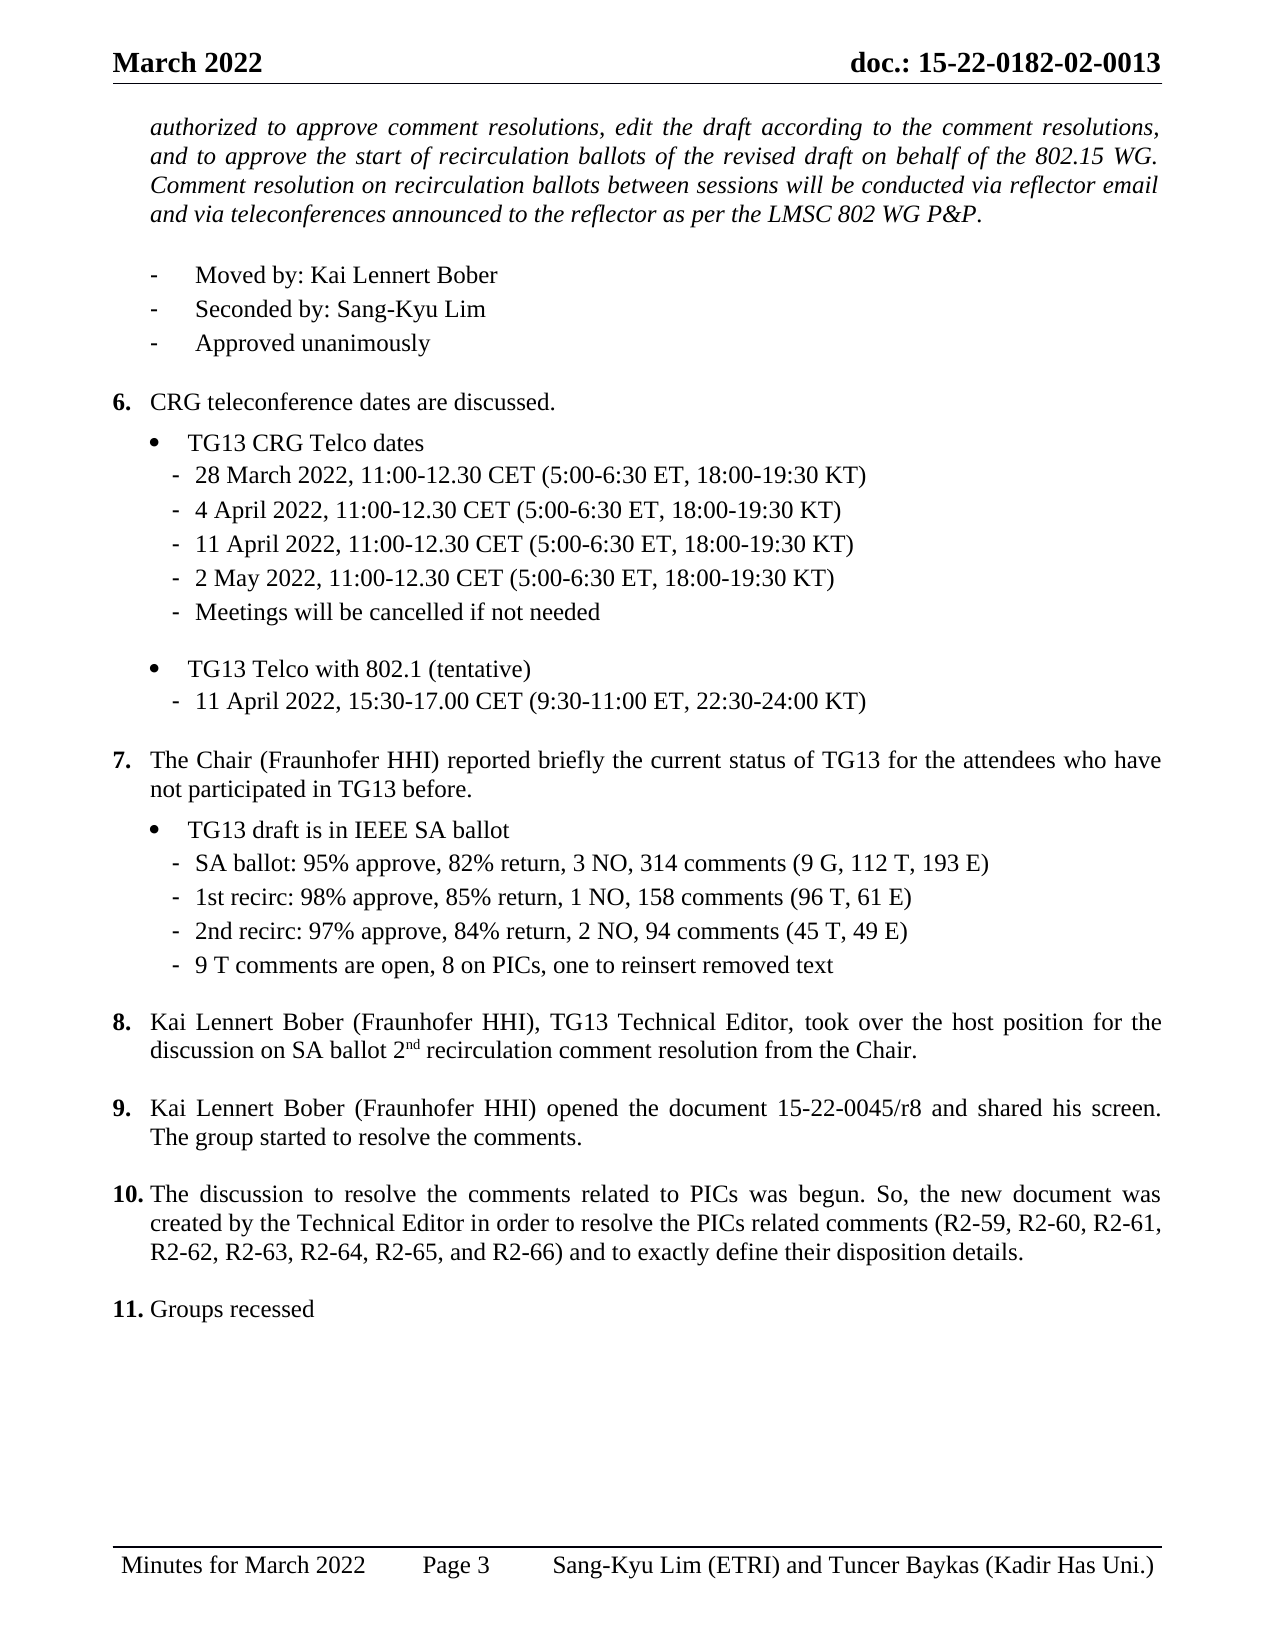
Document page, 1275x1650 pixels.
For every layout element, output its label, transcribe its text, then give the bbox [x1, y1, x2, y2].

list 11 April 2022, 15:30-17.00 CET (9:30-11:00 ET, 22:30-24:00 KT) [172, 683, 1162, 717]
list 28 March 2022, 11:00-12.30 CET (5:00-6:30 ET, 18:00-19:30 KT) [172, 457, 1162, 491]
list TG13 CRG Telco dates [150, 428, 1162, 457]
list SA ballot: 95% approve, 82% return, 3 NO, 314 comments (9 G, 112 T, 193 E) [172, 844, 1162, 878]
list 1st recirc: 98% approve, 85% return, 1 NO, 158 comments (96 T, 61 E) [172, 878, 1162, 912]
list 2 May 2022, 11:00-12.30 CET (5:00-6:30 ET, 18:00-19:30 KT) [172, 559, 1162, 593]
list Groups recessed [112, 1294, 1162, 1323]
list TG13 draft is in IEEE SA ballot [150, 815, 1162, 844]
list TG13 Telco with 802.1 (tentative) [150, 654, 1162, 683]
list Seconded by: Sang-Kyu Lim [150, 290, 1162, 324]
list 11 April 2022, 11:00-12.30 CET (5:00-6:30 ET, 18:00-19:30 KT) [172, 525, 1162, 559]
list Approved unanimously [150, 324, 1162, 358]
list 2nd recirc: 97% approve, 84% return, 2 NO, 94 comments (45 T, 49 E) [172, 912, 1162, 946]
list The discussion to resolve the comments related to PICs was begun. So, the new document was created by the Technical Editor in order to resolve the PICs related comments (R2-59, R2-60, R2-61, R2-62, R2-63, R2-64, R2-65, and R2-66) and to exactly define their disposition details. [112, 1179, 1162, 1266]
list Kai Lennert Bober (Fraunhofer HHI) opened the document 15-22-0045/r8 and shared his screen. The group started to resolve the comments. [112, 1093, 1162, 1151]
list Meetings will be cancelled if not needed [172, 593, 1162, 627]
list CRG teleconference dates are discussed. [112, 387, 1162, 416]
list Kai Lennert Bober (Fraunhofer HHI), TG13 Technical Editor, took over the host position for the discussion on SA ballot 2nd recirculation comment resolution from the Chair. [112, 1007, 1162, 1064]
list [150, 112, 1162, 227]
list 9 T comments are open, 8 on PICs, one to reinsert removed text [172, 946, 1162, 980]
list Moved by: Kai Lennert Bober [150, 256, 1162, 290]
list The Chair (Fraunhofer HHI) reported briefly the current status of TG13 for the attendees who have not participated in TG13 before. [112, 745, 1162, 803]
list 4 April 2022, 11:00-12.30 CET (5:00-6:30 ET, 18:00-19:30 KT) [172, 491, 1162, 525]
